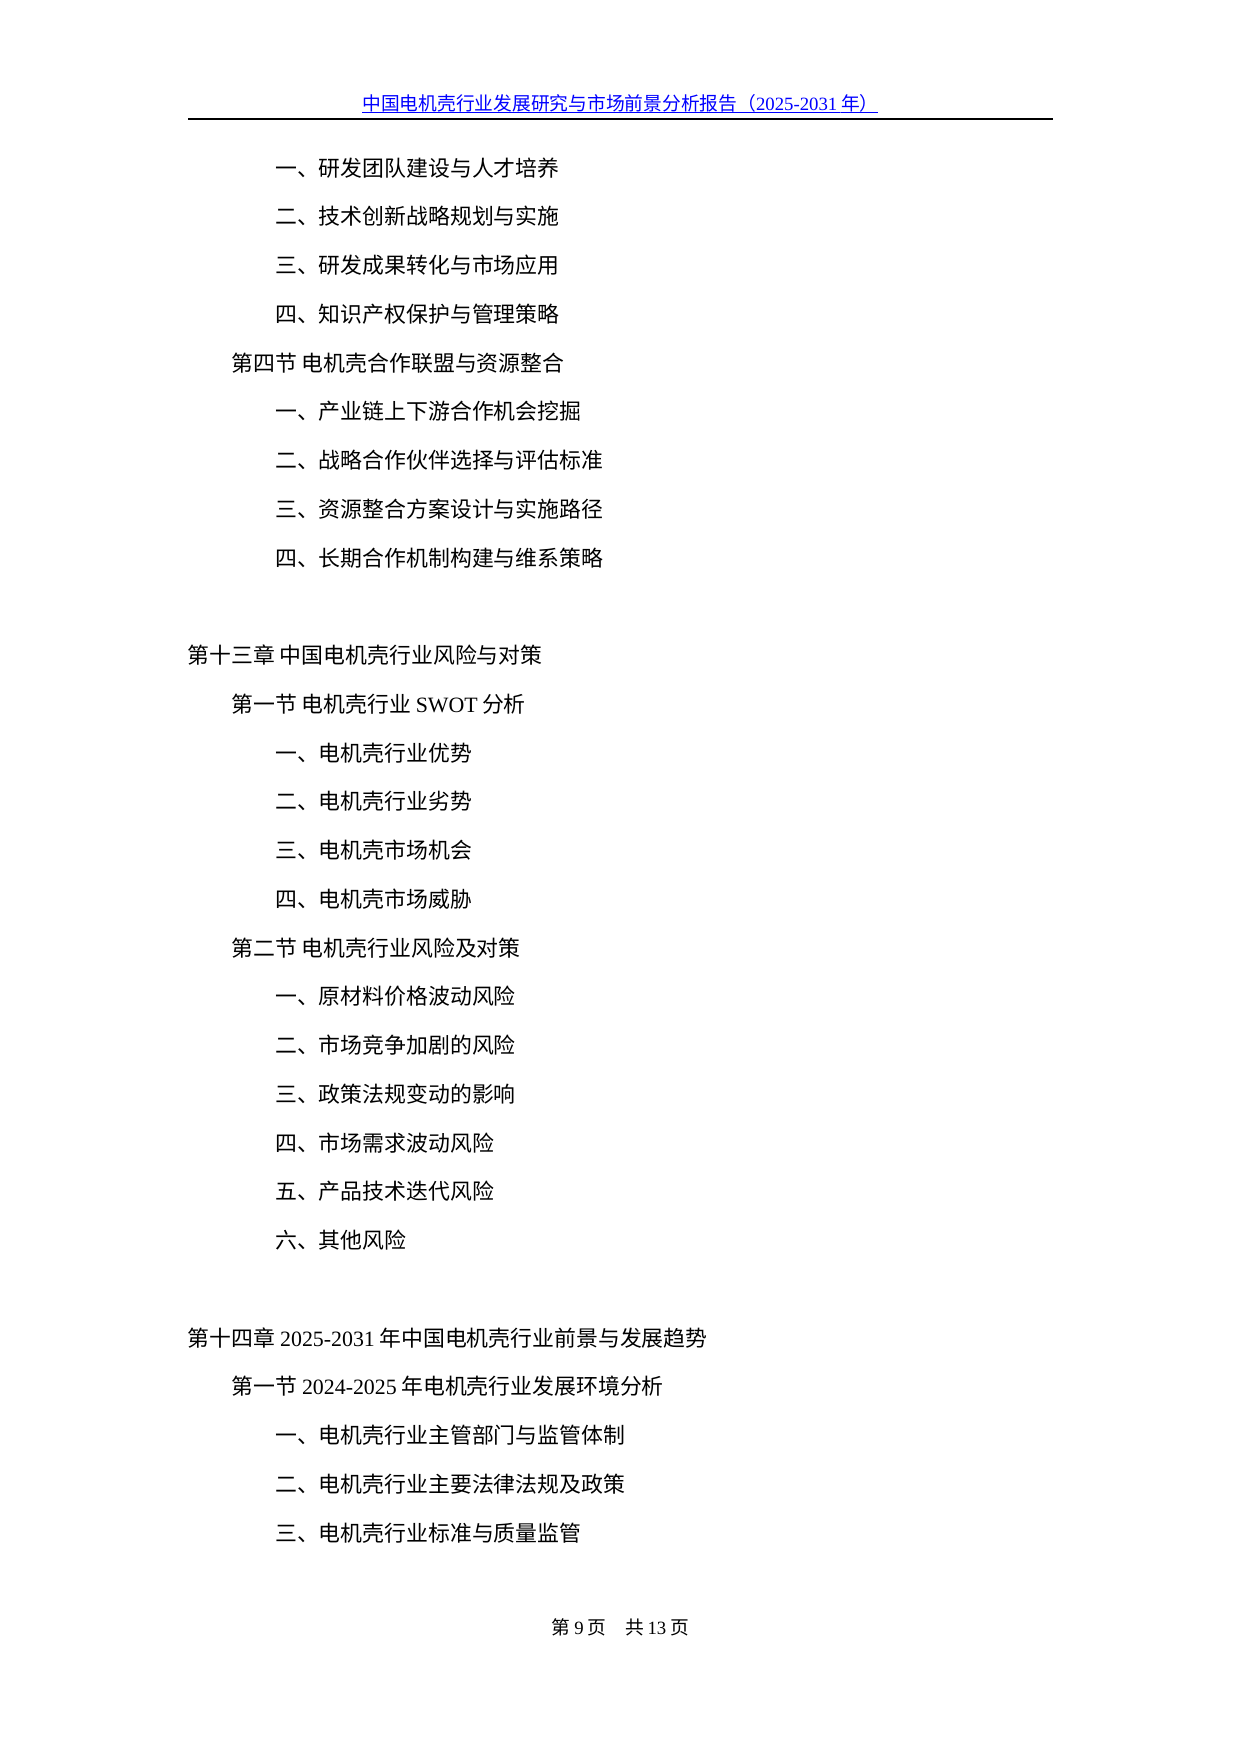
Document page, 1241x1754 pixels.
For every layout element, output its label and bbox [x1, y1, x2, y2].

text [187, 150, 1053, 1548]
